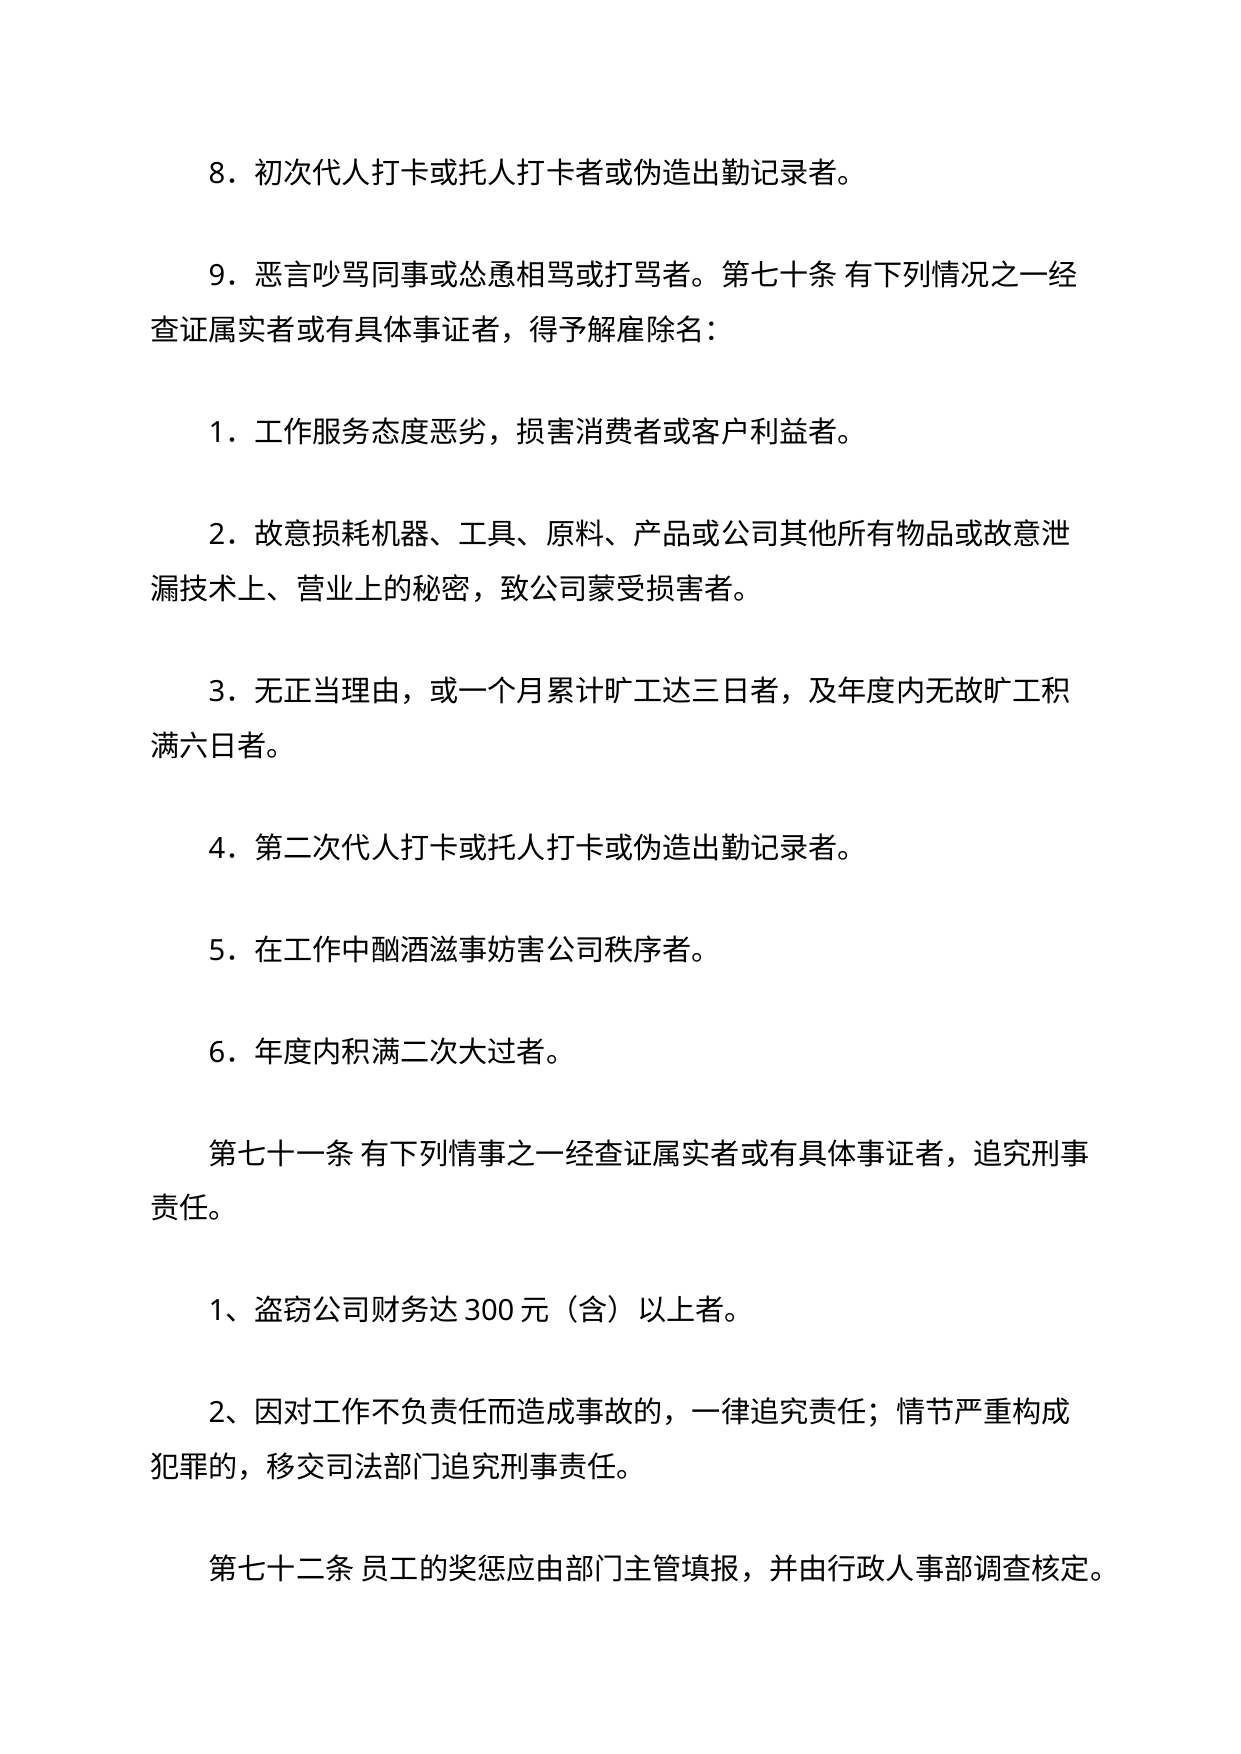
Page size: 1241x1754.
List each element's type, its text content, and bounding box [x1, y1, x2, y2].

text 4．第二次代人打卡或托人打卡或伪造出勤记录者。 [150, 824, 1090, 867]
text 3．无正当理由，或一个月累计旷工达三日者，及年度内无故旷工积满六日者。 [150, 667, 1090, 765]
text 第七十二条 员工的奖惩应由部门主管填报，并由行政人事部调查核定。 [150, 1546, 1090, 1588]
text 8．初次代人打卡或托人打卡者或伪造出勤记录者。 [150, 150, 1090, 192]
text 第七十一条 有下列情事之一经查证属实者或有具体事证者，追究刑事责任。 [150, 1130, 1090, 1227]
text 2、因对工作不负责任而造成事故的，一律追究责任；情节严重构成犯罪的，移交司法部门追究刑事责任。 [150, 1389, 1090, 1486]
text 1．工作服务态度恶劣，损害消费者或客户利益者。 [150, 409, 1090, 451]
text 2．故意损耗机器、工具、原料、产品或公司其他所有物品或故意泄漏技术上、营业上的秘密，致公司蒙受损害者。 [150, 511, 1090, 608]
text 1、盗窃公司财务达300元（含）以上者。 [150, 1287, 1090, 1329]
text 5．在工作中酗酒滋事妨害公司秩序者。 [150, 926, 1090, 969]
text 9．恶言吵骂同事或怂恿相骂或打骂者。第七十条 有下列情况之一经查证属实者或有具体事证者，得予解雇除名： [150, 252, 1090, 349]
text 6．年度内积满二次大过者。 [150, 1028, 1090, 1071]
